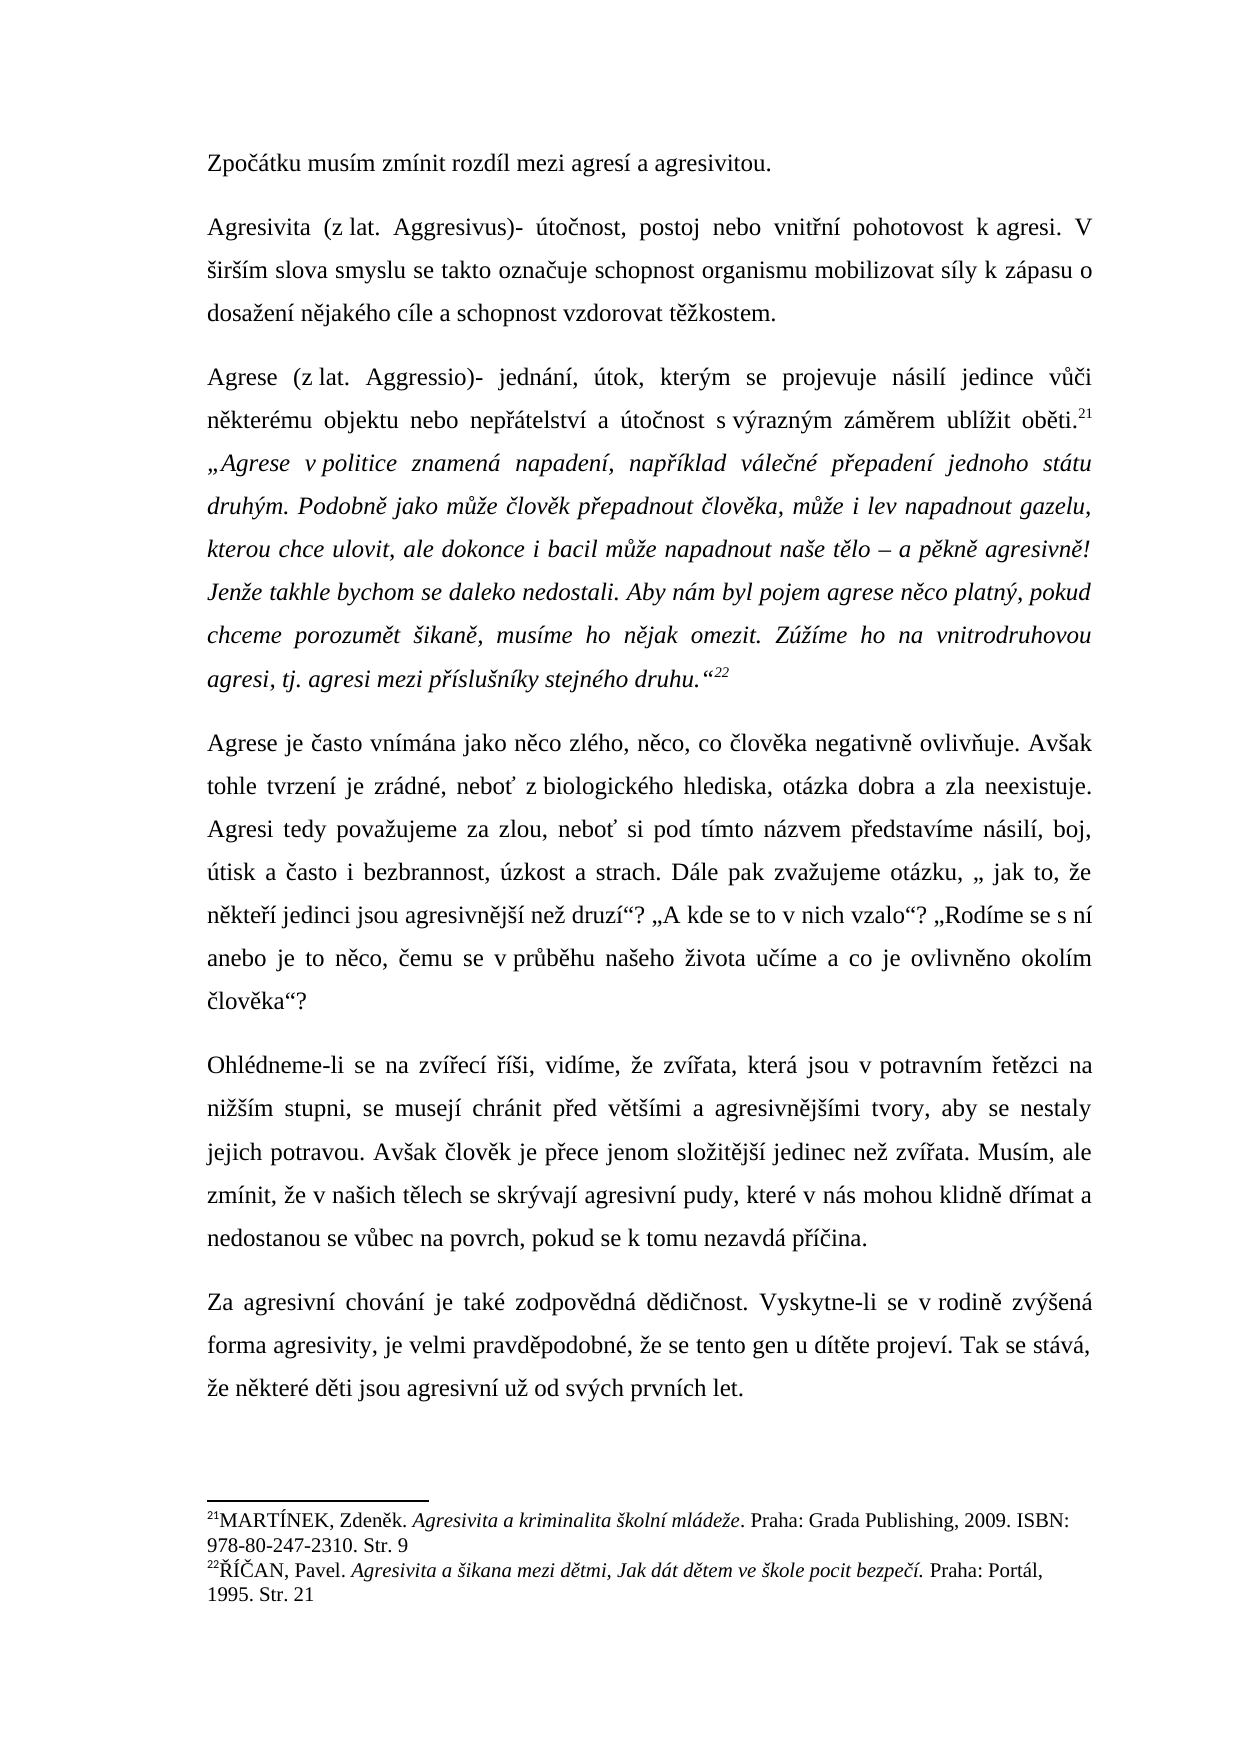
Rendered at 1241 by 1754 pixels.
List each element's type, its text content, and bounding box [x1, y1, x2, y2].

text Ohlédneme-li se na zvířecí říši, vidíme, že zvířata, která jsou v potravním řetězci na nižším stupni, se musejí chránit před většími a agresivnějšími tvory, aby se nestaly jejich potravou. Avšak člověk je přece jenom složitější jedinec než zvířata. Musím, ale zmínit, že v našich tělech se skrývají agresivní pudy, které v nás mohou klidně dřímat a nedostanou se vůbec na povrch, pokud se k tomu nezavdá příčina. [207, 1050, 1092, 1252]
text Agrese je často vnímána jako něco zlého, něco, co člověka negativně ovlivňuje. Avšak tohle tvrzení je zrádné, neboť z biologického hlediska, otázka dobra a zla neexistuje. Agresi tedy považujeme za zlou, neboť si pod tímto názvem představíme násilí, boj, útisk a často i bezbrannost, úzkost a strach. Dále pak zvažujeme otázku, „ jak to, že někteří jedinci jsou agresivnější než druzí“? „A kde se to v nich vzalo“? „Rodíme se s ní anebo je to něco, čemu se v průběhu našeho života učíme a co je ovlivněno okolím člověka“? [207, 728, 1092, 1015]
text Zpočátku musím zmínit rozdíl mezi agresí a agresivitou. [207, 148, 1092, 176]
text Za agresivní chování je také zodpovědná dědičnost. Vyskytne-li se v rodině zvýšená forma agresivity, je velmi pravděpodobné, že se tento gen u dítěte projeví. Tak se stává, že některé děti jsou agresivní už od svých prvních let. [207, 1287, 1092, 1402]
text Agresivita (z lat. Aggresivus)- útočnost, postoj nebo vnitřní pohotovost k agresi. V širším slova smyslu se takto označuje schopnost organismu mobilizovat síly k zápasu o dosažení nějakého cíle a schopnost vzdorovat těžkostem. [207, 212, 1092, 327]
text Agrese (z lat. Aggressio)- jednání, útok, kterým se projevuje násilí jedince vůči některému objektu nebo nepřátelství a útočnost s výrazným záměrem ublížit oběti. „Agrese v politice znamená napadení, například válečné přepadení jednoho státu druhým. Podobně jako může člověk přepadnout člověka, může i lev napadnout gazelu, kterou chce ulovit, ale dokonce i bacil může napadnout naše tělo – a pěkně agresivně! Jenže takhle bychom se daleko nedostali. Aby nám byl pojem agrese něco platný, pokud chceme porozumět šikaně, musíme ho nějak omezit. Zúžíme ho na vnitrodruhovou agresi, tj. agresi mezi příslušníky stejného druhu.“ [207, 362, 1092, 692]
